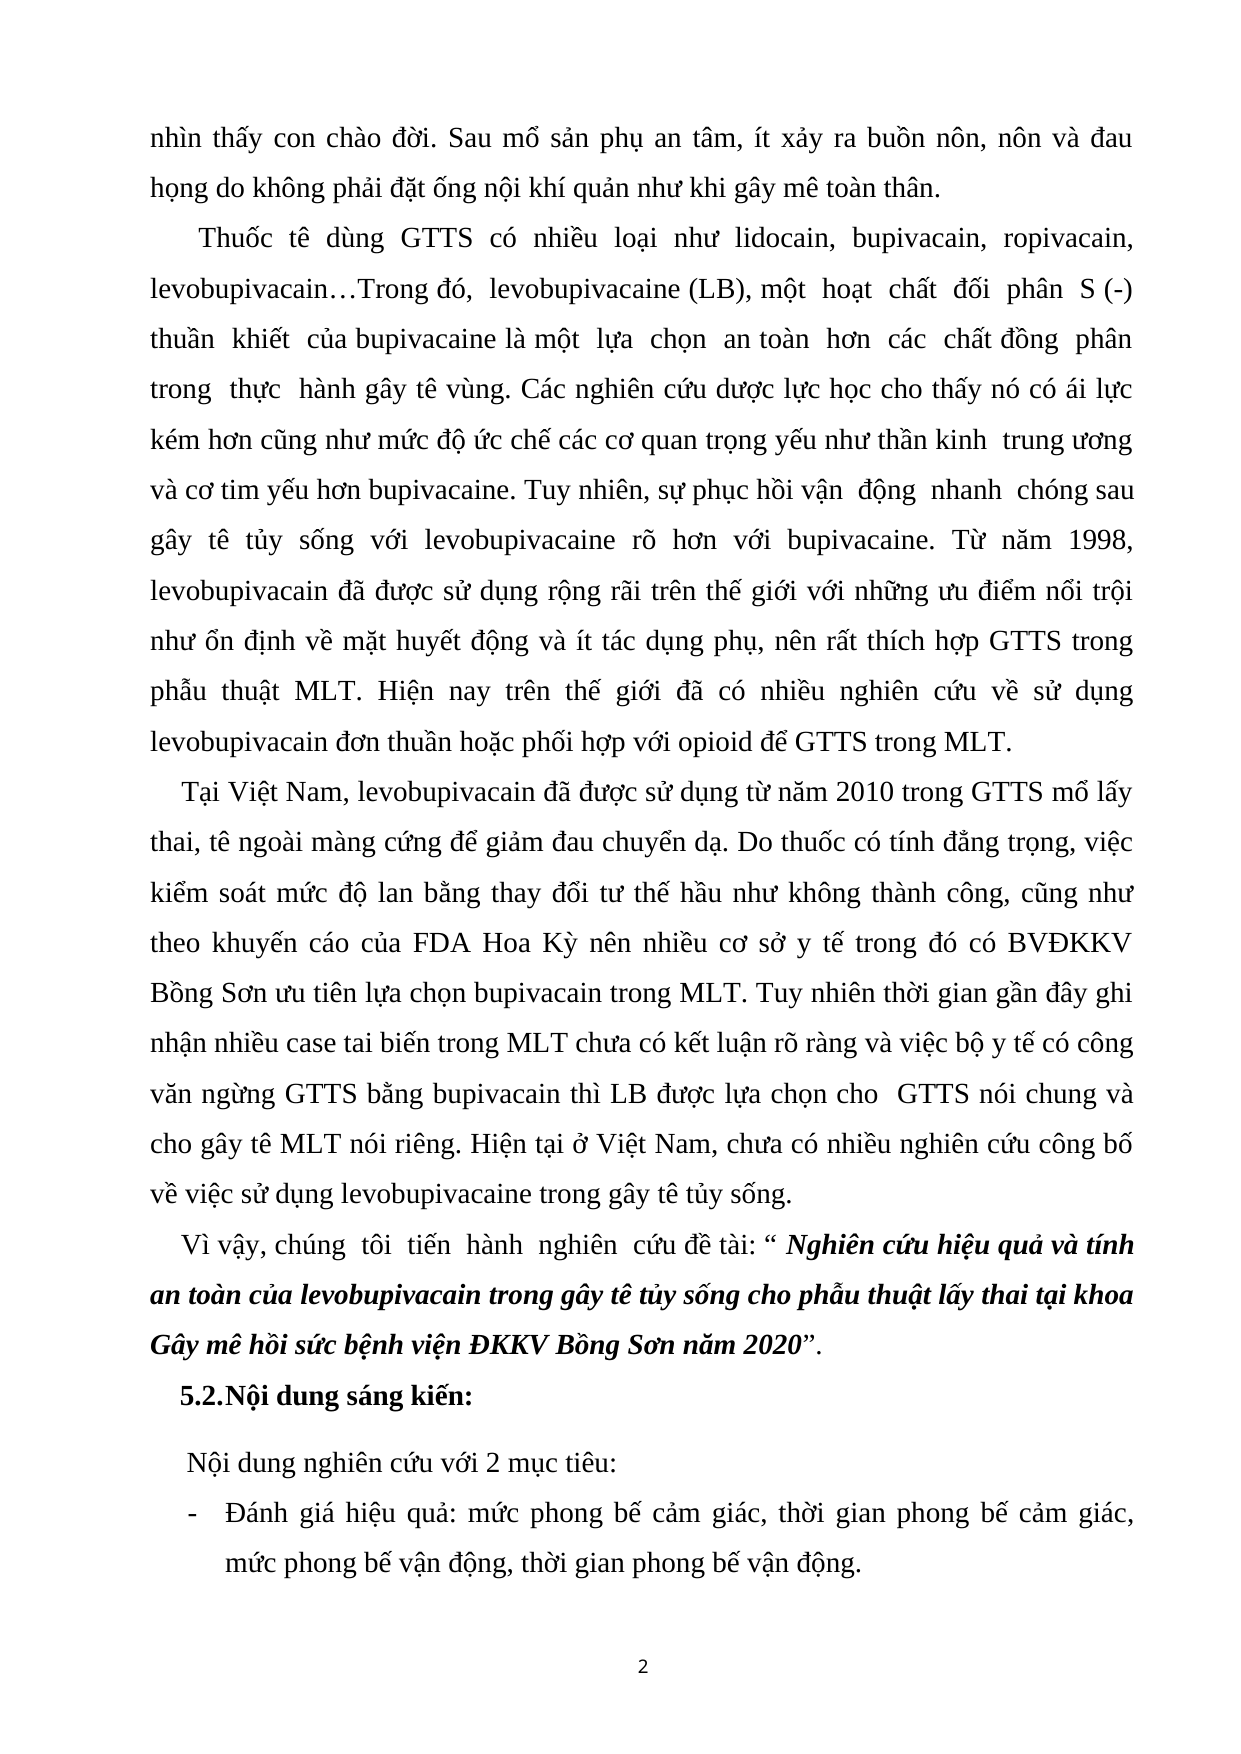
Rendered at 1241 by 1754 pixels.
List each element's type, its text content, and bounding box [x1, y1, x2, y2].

text Nội dung nghiên cứu với 2 mục tiêu: [150, 1445, 1135, 1478]
text Thuốc tê dùng GTTS có nhiều loại như lidocain, bupivacain, ropivacain, levobupivacain…Trong đó, levobupivacaine (LB), một hoạt chất đối phân S (-) thuần khiết của bupivacaine là một lựa chọn an toàn hơn các chất đồng phân trong thực hành gây tê vùng. Các nghiên cứu dược lực học cho thấy nó có ái lực kém hơn cũng như mức độ ức chế các cơ quan trọng yếu như thần kinh trung ương và cơ tim yếu hơn bupivacaine. Tuy nhiên, sự phục hồi vận động nhanh chóng sau gây tê tủy sống với levobupivacaine rõ hơn với bupivacaine. Từ năm 1998, levobupivacain đã được sử dụng rộng rãi trên thế giới với những ưu điểm nổi trội như ổn định về mặt huyết động và ít tác dụng phụ, nên rất thích hợp GTTS trong phẫu thuật MLT. Hiện nay trên thế giới đã có nhiều nghiên cứu về sử dụng levobupivacain đơn thuần hoặc phối hợp với opioid để GTTS trong MLT. [150, 221, 1135, 757]
text Vì vậy, chúng tôi tiến hành nghiên cứu đề tài: “ Nghiên cứu hiệu quả và tính an toàn của levobupivacain trong gây tê tủy sống cho phẫu thuật lấy thai tại khoa Gây mê hồi sức bệnh viện ĐKKV Bồng Sơn năm 2020”. [150, 1227, 1135, 1361]
text Tại Việt Nam, levobupivacain đã được sử dụng từ năm 2010 trong GTTS mổ lấy thai, tê ngoài màng cứng để giảm đau chuyển dạ. Do thuốc có tính đẳng trọng, việc kiểm soát mức độ lan bằng thay đổi tư thế hầu như không thành công, cũng như theo khuyến cáo của FDA Hoa Kỳ nên nhiều cơ sở y tế trong đó có BVĐKKV Bồng Sơn ưu tiên lựa chọn bupivacain trong MLT. Tuy nhiên thời gian gần đây ghi nhận nhiều case tai biến trong MLT chưa có kết luận rõ ràng và việc bộ y tế có công văn ngừng GTTS bằng bupivacain thì LB được lựa chọn cho GTTS nói chung và cho gây tê MLT nói riêng. Hiện tại ở Việt Nam, chưa có nhiều nghiên cứu công bố về việc sử dụng levobupivacaine trong gây tê tủy sống. [150, 774, 1135, 1210]
list Nội dung sáng kiến: [179, 1378, 1135, 1411]
list Đánh giá hiệu quả: mức phong bế cảm giác, thời gian phong bế cảm giác, mức phong bế vận động, thời gian phong bế vận động. [187, 1495, 1135, 1579]
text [150, 120, 1135, 204]
